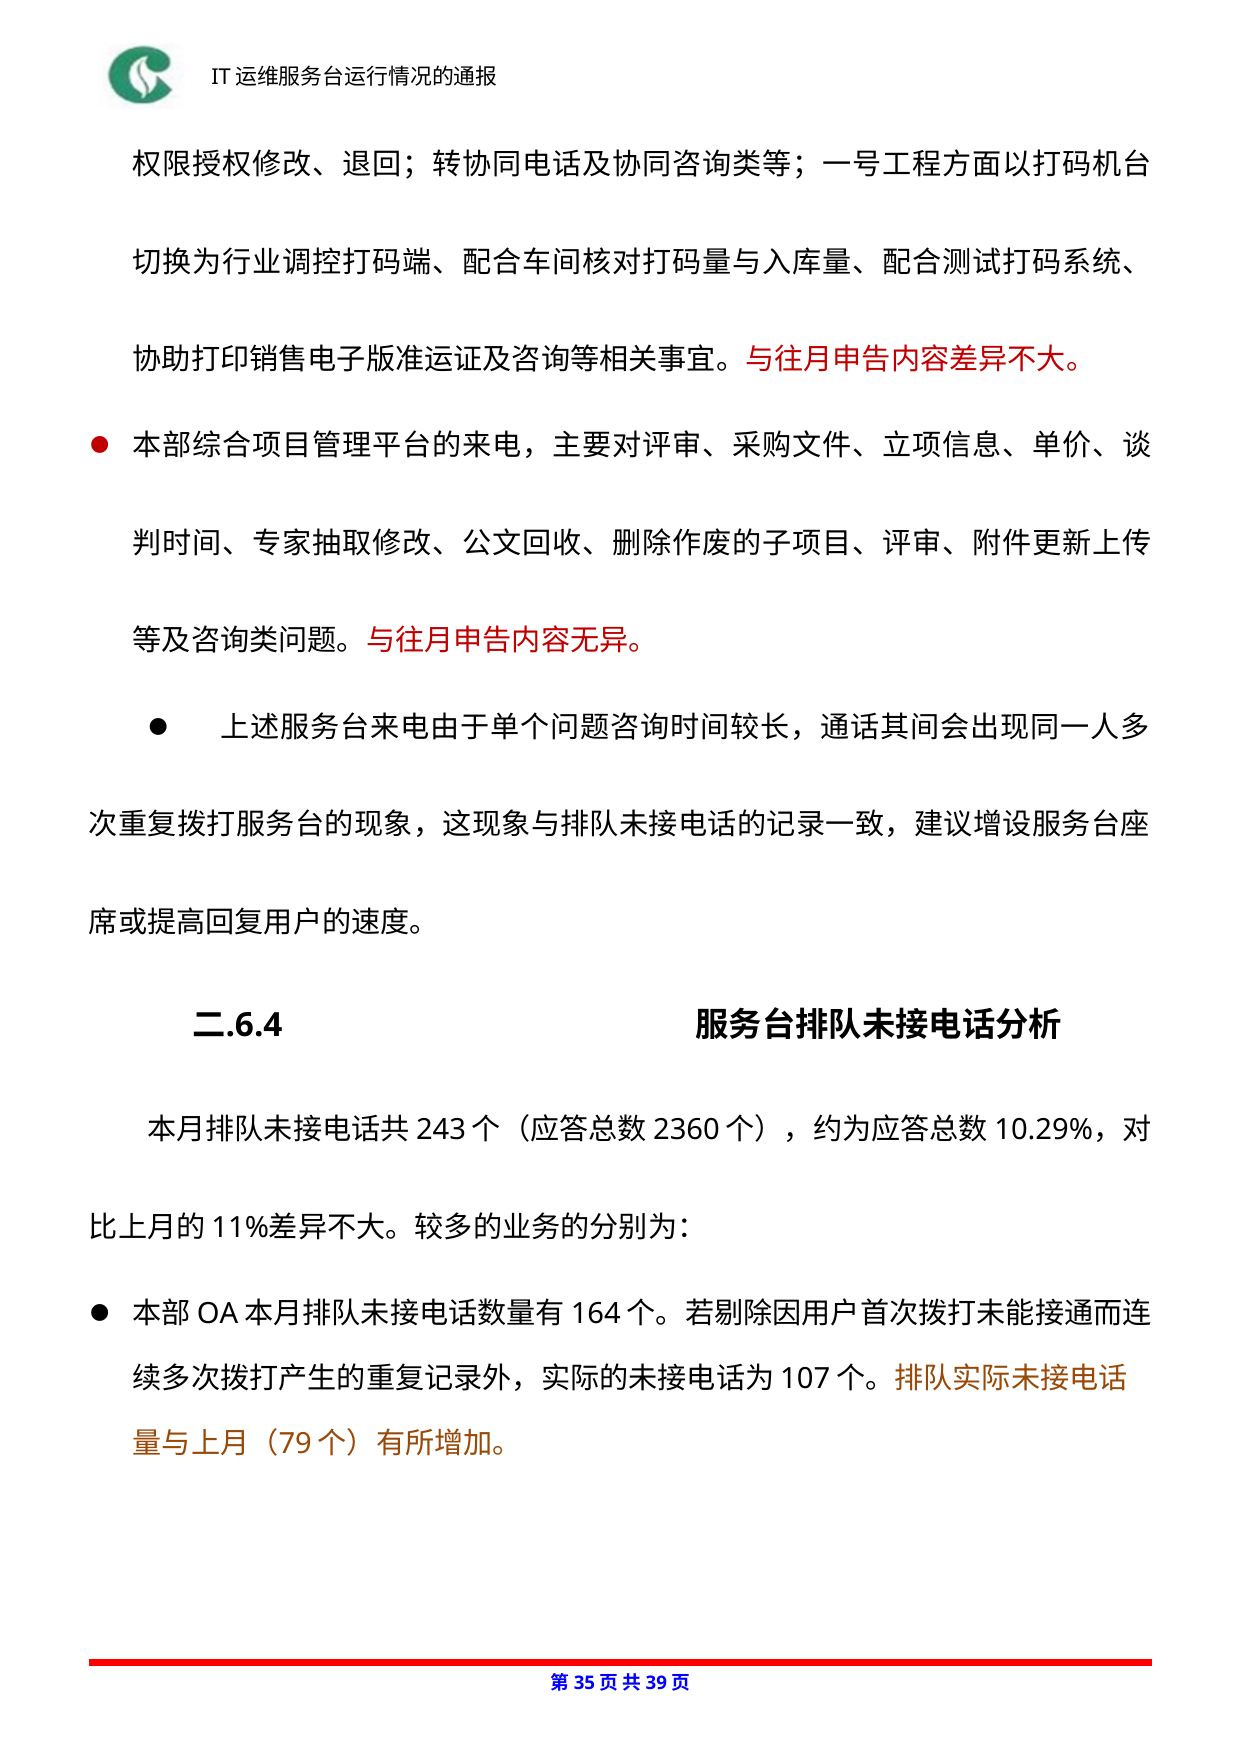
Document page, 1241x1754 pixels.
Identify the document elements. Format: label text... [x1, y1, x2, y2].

list 上述服务台来电由于单个问题咨询时间较长，通话其间会出现同一人多次重复拨打服务台的现象，这现象与排队未接电话的记录一致，建议增设服务台座席或提高回复用户的速度。 [89, 692, 1152, 952]
subtitle 服务台排队未接电话分析 [192, 989, 1127, 1054]
text 本月排队未接电话共243个（应答总数2360个），约为应答总数10.29%，对比上月的11%差异不大。较多的业务的分别为： [89, 1094, 1152, 1257]
picture [97, 42, 186, 110]
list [89, 129, 1152, 389]
list 本部综合项目管理平台的来电，主要对评审、采购文件、立项信息、单价、谈判时间、专家抽取修改、公文回收、删除作废的子项目、评审、附件更新上传等及咨询类问题。与往月申告内容无异。 [89, 411, 1152, 671]
list 本部OA本月排队未接电话数量有164个。若剔除因用户首次拨打未能接通而连续多次拨打产生的重复记录外，实际的未接电话为107个。排队实际未接电话量与上月（79个）有所增加。 [89, 1278, 1152, 1473]
